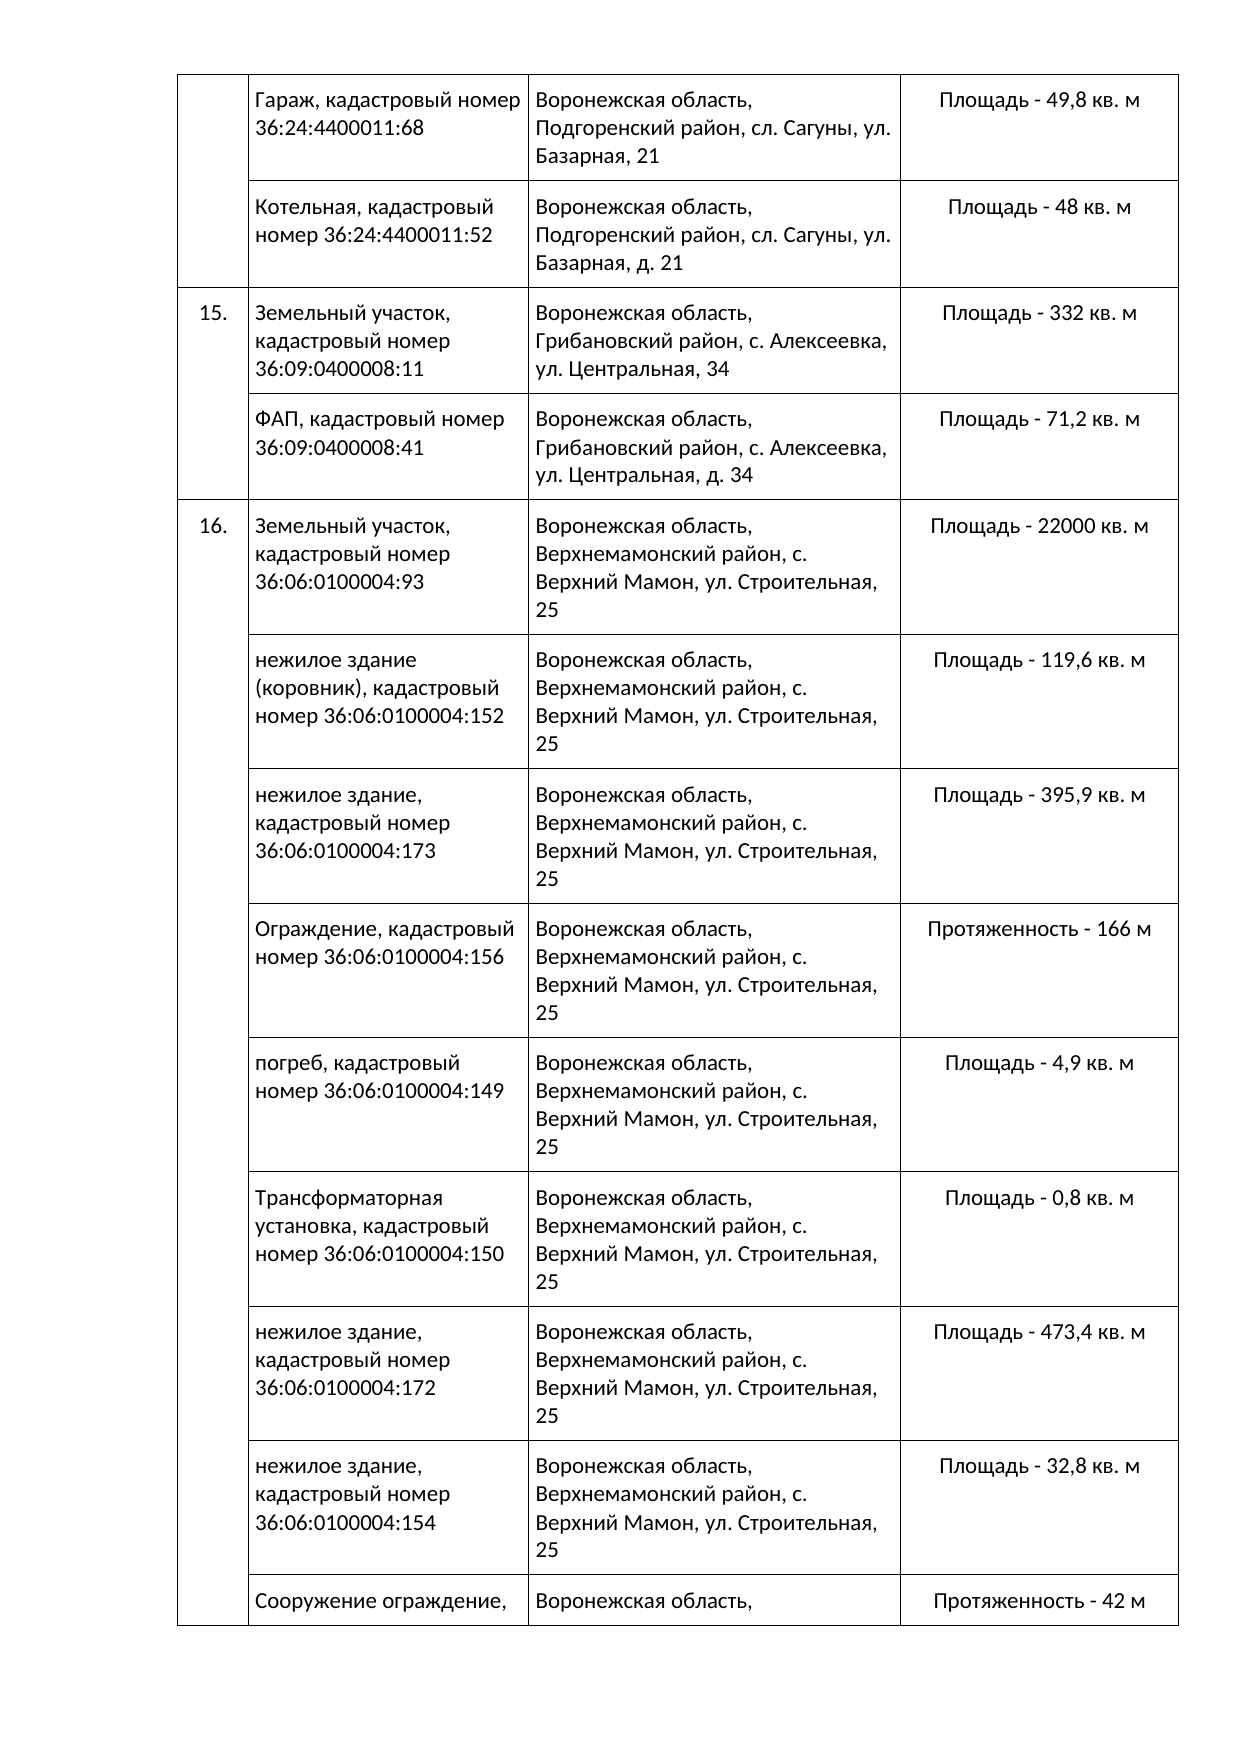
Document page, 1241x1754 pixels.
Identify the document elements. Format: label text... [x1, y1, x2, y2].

table_cell Воронежская область, Верхнемамонский район, с. Верхний Мамон, ул. Строительная, 25 [529, 1038, 900, 1171]
table_cell Площадь - 71,2 кв. м [901, 394, 1178, 499]
table_cell Площадь - 119,6 кв. м [901, 635, 1178, 768]
table_cell Земельный участок, кадастровый номер 36:06:0100004:93 [249, 500, 528, 634]
table_cell нежилое здание, кадастровый номер 36:06:0100004:173 [249, 769, 528, 902]
table_cell нежилое здание, кадастровый номер 36:06:0100004:172 [249, 1307, 528, 1440]
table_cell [529, 75, 900, 180]
table_cell Площадь - 49,8 кв. м [901, 75, 1178, 180]
table_cell Площадь - 4,9 кв. м [901, 1038, 1178, 1171]
table_cell Земельный участок, кадастровый номер 36:09:0400008:11 [249, 288, 528, 393]
table_cell Воронежская область, Верхнемамонский район, с. Верхний Мамон, ул. Строительная, 25 [529, 1441, 900, 1574]
table_cell Площадь - 395,9 кв. м [901, 769, 1178, 902]
table_cell нежилое здание, кадастровый номер 36:06:0100004:154 [249, 1441, 528, 1574]
table_cell Площадь - 32,8 кв. м [901, 1441, 1178, 1574]
table_cell Котельная, кадастровый номер 36:24:4400011:52 [249, 181, 528, 287]
table_cell Площадь - 332 кв. м [901, 288, 1178, 393]
table_cell Ограждение, кадастровый номер 36:06:0100004:156 [249, 904, 528, 1037]
table_cell Воронежская область, Верхнемамонский район, с. Верхний Мамон, ул. Строительная, 25 [529, 500, 900, 634]
table_cell Воронежская область, Грибановский район, с. Алексеевка, ул. Центральная, 34 [529, 288, 900, 393]
table_cell Воронежская область, Верхнемамонский район, с. Верхний Мамон, ул. Строительная, 25 [529, 635, 900, 768]
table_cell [249, 1575, 528, 1624]
table_cell Трансформаторная установка, кадастровый номер 36:06:0100004:150 [249, 1172, 528, 1306]
table_cell Воронежская область, Верхнемамонский район, с. Верхний Мамон, ул. Строительная, 25 [529, 1307, 900, 1440]
table_cell Площадь - 48 кв. м [901, 181, 1178, 287]
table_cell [901, 1575, 1178, 1624]
table_cell Воронежская область, Верхнемамонский район, с. Верхний Мамон, ул. Строительная, 25 [529, 1172, 900, 1306]
table_cell ФАП, кадастровый номер 36:09:0400008:41 [249, 394, 528, 499]
table_cell Воронежская область, Верхнемамонский район, с. Верхний Мамон, ул. Строительная, 25 [529, 904, 900, 1037]
table_cell Гараж, кадастровый номер 36:24:4400011:68 [249, 75, 528, 180]
table_cell 15. [178, 288, 248, 499]
table_cell Воронежская область, Верхнемамонский район, с. Верхний Мамон, ул. Строительная, 25 [529, 769, 900, 902]
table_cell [529, 181, 900, 287]
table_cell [529, 1575, 900, 1624]
table_cell нежилое здание (коровник), кадастровый номер 36:06:0100004:152 [249, 635, 528, 768]
table_cell Площадь - 0,8 кв. м [901, 1172, 1178, 1306]
table_cell погреб, кадастровый номер 36:06:0100004:149 [249, 1038, 528, 1171]
table_cell Площадь - 473,4 кв. м [901, 1307, 1178, 1440]
table_cell 16. [178, 500, 248, 1624]
table_cell Протяженность - 166 м [901, 904, 1178, 1037]
table_cell Площадь - 22000 кв. м [901, 500, 1178, 634]
table_cell Воронежская область, Грибановский район, с. Алексеевка, ул. Центральная, д. 34 [529, 394, 900, 499]
